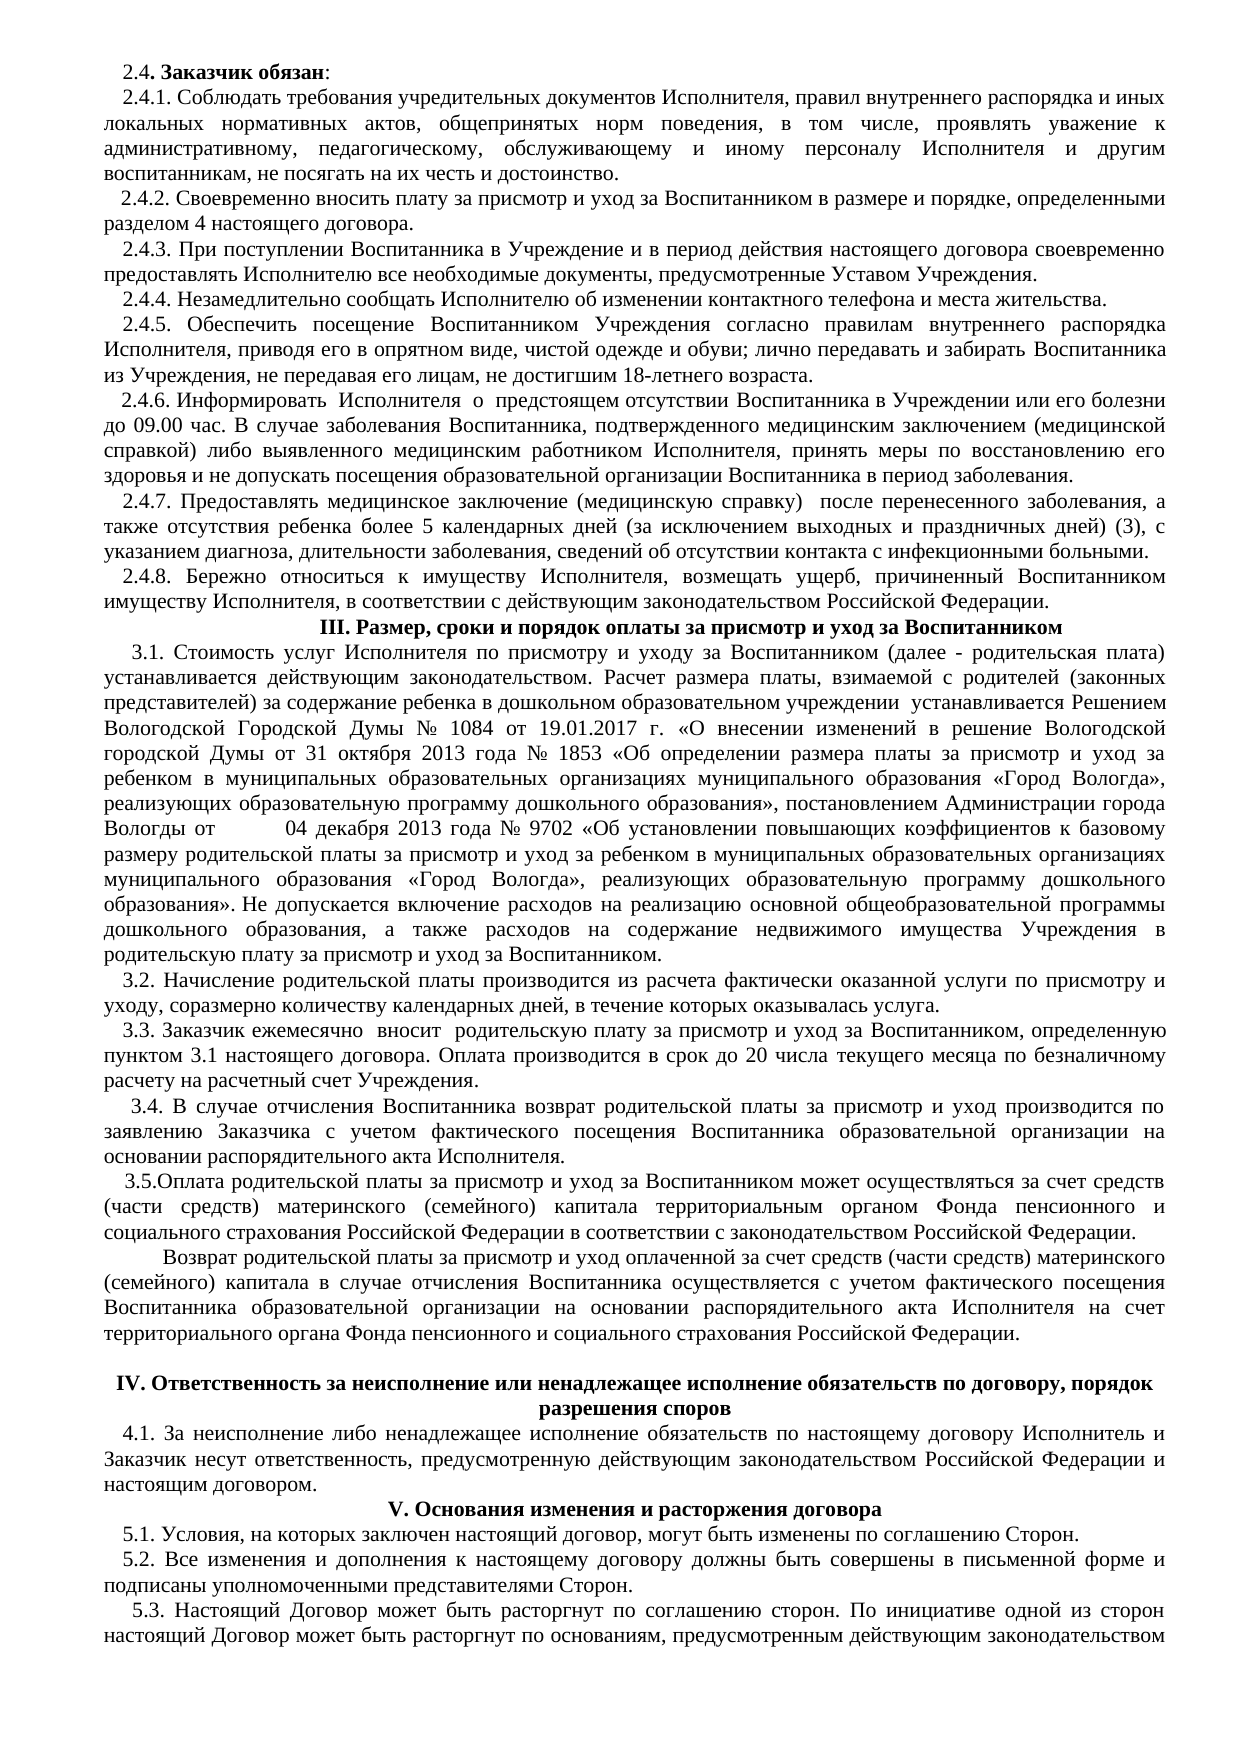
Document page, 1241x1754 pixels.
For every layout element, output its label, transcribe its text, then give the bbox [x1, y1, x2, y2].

text III. Размер, сроки и порядок оплаты за присмотр и уход за Воспитанником [216, 614, 1167, 639]
text 3.3. Заказчик ежемесячно вносит родительскую плату за присмотр и уход за Воспитанником, определенную пунктом 3.1 настоящего договора. Оплата производится в срок до 20 числа текущего месяца по безналичному расчету на расчетный счет Учреждения. [103, 1017, 1167, 1093]
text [103, 1597, 1167, 1647]
text 2.4.6. Информировать Исполнителя о предстоящем отсутствии Воспитанника в Учреждении или его болезни до 09.00 час. В случае заболевания Воспитанника, подтвержденного медицинским заключением (медицинской справкой) либо выявленного медицинским работником Исполнителя, принять меры по восстановлению его здоровья и не допускать посещения образовательной организации Воспитанника в период заболевания. [103, 387, 1167, 488]
text Возврат родительской платы за присмотр и уход оплаченной за счет средств (части средств) материнского (семейного) капитала в случае отчисления Воспитанника осуществляется с учетом фактического посещения Воспитанника образовательной организации на основании распорядительного акта Исполнителя на счет территориального органа Фонда пенсионного и социального страхования Российской Федерации. [103, 1244, 1167, 1345]
text 2.4.7. Предоставлять медицинское заключение (медицинскую справку) после перенесенного заболевания, а также отсутствия ребенка более 5 календарных дней (за исключением выходных и праздничных дней) (3), с указанием диагноза, длительности заболевания, сведений об отсутствии контакта с инфекционными больными. [103, 488, 1167, 563]
text 2.4.2. Своевременно вносить плату за присмотр и уход за Воспитанником в размере и порядке, определенными разделом 4 настоящего договора. [103, 185, 1167, 236]
text 4.1. За неисполнение либо ненадлежащее исполнение обязательств по настоящему договору Исполнитель и Заказчик несут ответственность, предусмотренную действующим законодательством Российской Федерации и настоящим договором. [103, 1420, 1167, 1496]
text 2.4.8. Бережно относиться к имуществу Исполнителя, возмещать ущерб, причиненный Воспитанником имуществу Исполнителя, в соответствии с действующим законодательством Российской Федерации. [103, 563, 1167, 614]
text 2.4.5. Обеспечить посещение Воспитанником Учреждения согласно правилам внутреннего распорядка Исполнителя, приводя его в опрятном виде, чистой одежде и обуви; лично передавать и забирать Воспитанника из Учреждения, не передавая его лицам, не достигшим 18-летнего возраста. [103, 311, 1167, 387]
text 3.2. Начисление родительской платы производится из расчета фактически оказанной услуги по присмотру и уходу, соразмерно количеству календарных дней, в течение которых оказывалась услуга. [103, 967, 1167, 1017]
text 2.4.1. Соблюдать требования учредительных документов Исполнителя, правил внутреннего распорядка и иных локальных нормативных актов, общепринятых норм поведения, в том числе, проявлять уважение к административному, педагогическому, обслуживающему и иному персоналу Исполнителя и другим воспитанникам, не посягать на их честь и достоинство. [103, 84, 1167, 185]
text 2.4.3. При поступлении Воспитанника в Учреждение и в период действия настоящего договора своевременно предоставлять Исполнителю все необходимые документы, предусмотренные Уставом Учреждения. [103, 236, 1167, 286]
text V. Основания изменения и расторжения договора [103, 1496, 1167, 1521]
text 3.4. В случае отчисления Воспитанника возврат родительской платы за присмотр и уход производится по заявлению Заказчика с учетом фактического посещения Воспитанника образовательной организации на основании распорядительного акта Исполнителя. [103, 1093, 1167, 1168]
text 3.5.Оплата родительской платы за присмотр и уход за Воспитанником может осуществляться за счет средств (части средств) материнского (семейного) капитала территориальным органом Фонда пенсионного и социального страхования Российской Федерации в соответствии с законодательством Российской Федерации. [103, 1168, 1167, 1244]
text IV. Ответственность за неисполнение или ненадлежащее исполнение обязательств по договору, порядок разрешения споров [103, 1370, 1167, 1420]
text 2.4. Заказчик обязан: [103, 59, 1167, 84]
text 2.4.4. Незамедлительно сообщать Исполнителю об изменении контактного телефона и места жительства. [103, 286, 1167, 311]
text 3.1. Стоимость услуг Исполнителя по присмотру и уходу за Воспитанником (далее - родительская плата) устанавливается действующим законодательством. Расчет размера платы, взимаемой с родителей (законных представителей) за содержание ребенка в дошкольном образовательном учреждении устанавливается Решением Вологодской Городской Думы № 1084 от 19.01.2017 г. «О внесении изменений в решение Вологодской городской Думы от 31 октября 2013 года № 1853 «Об определении размера платы за присмотр и уход за ребенком в муниципальных образовательных организациях муниципального образования «Город Вологда», реализующих образовательную программу дошкольного образования», постановлением Администрации города Вологды от 04 декабря 2013 года № 9702 «Об установлении повышающих коэффициентов к базовому размеру родительской платы за присмотр и уход за ребенком в муниципальных образовательных организациях муниципального образования «Город Вологда», реализующих образовательную программу дошкольного образования». Не допускается включение расходов на реализацию основной общеобразовательной программы дошкольного образования, а также расходов на содержание недвижимого имущества Учреждения в родительскую плату за присмотр и уход за Воспитанником. [103, 639, 1167, 967]
text 5.1. Условия, на которых заключен настоящий договор, могут быть изменены по соглашению Сторон. [103, 1521, 1167, 1546]
text 5.2. Все изменения и дополнения к настоящему договору должны быть совершены в письменной форме и подписаны уполномоченными представителями Сторон. [103, 1546, 1167, 1597]
